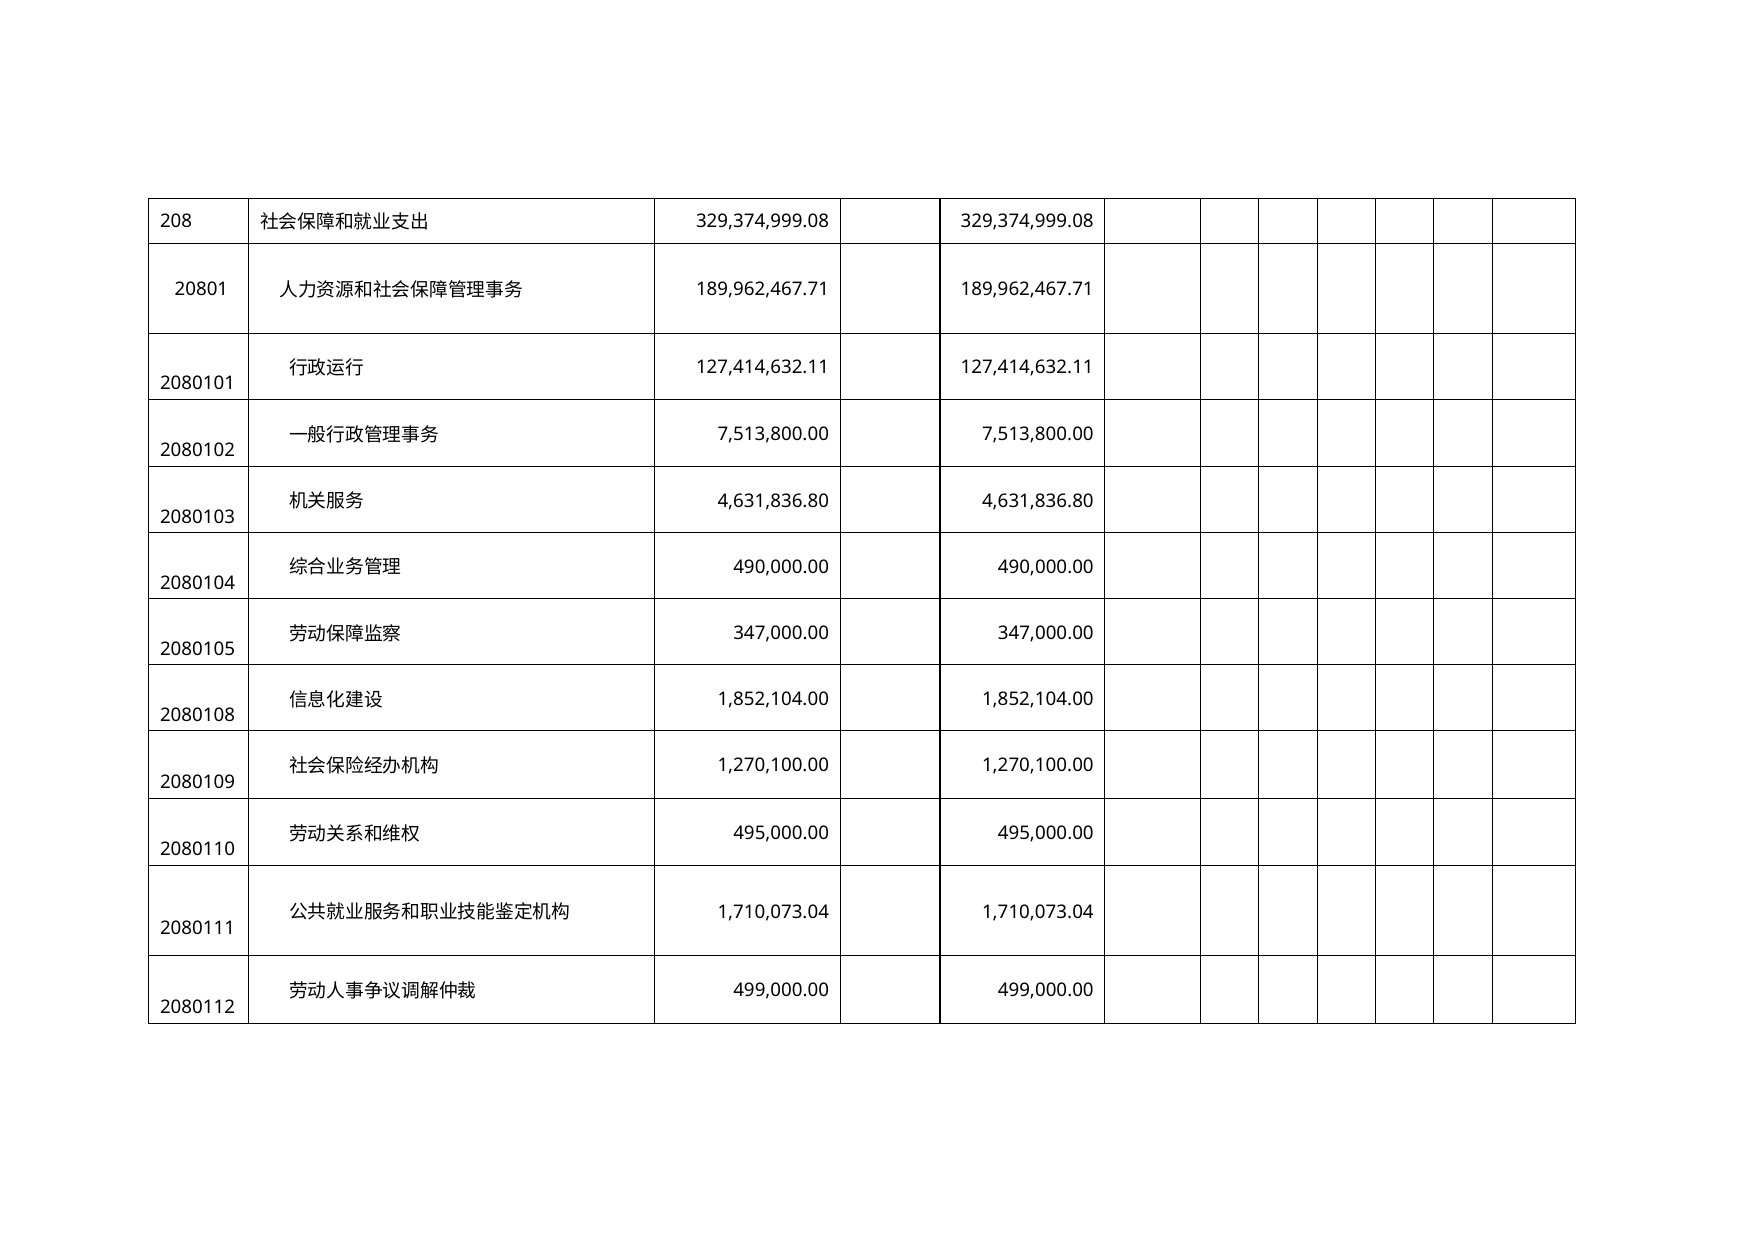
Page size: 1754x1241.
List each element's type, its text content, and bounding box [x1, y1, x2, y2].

table_cell [841, 799, 939, 865]
table_cell 495,000.00 [941, 799, 1104, 865]
table_cell [1259, 799, 1317, 865]
table_cell [1376, 467, 1433, 532]
table_cell [1105, 665, 1200, 730]
table_cell [1105, 599, 1200, 664]
table_cell 127,414,632.11 [655, 334, 840, 399]
table_cell 1,270,100.00 [655, 731, 840, 798]
table_cell [1318, 665, 1375, 730]
table_cell 347,000.00 [941, 599, 1104, 664]
table_cell 189,962,467.71 [941, 244, 1104, 333]
table_cell [1105, 400, 1200, 466]
table_cell 490,000.00 [941, 533, 1104, 598]
table_cell [841, 866, 939, 955]
table_cell [1259, 866, 1317, 955]
table_cell [1105, 467, 1200, 532]
table_cell [1376, 400, 1433, 466]
table_cell [1318, 866, 1375, 955]
table_cell [841, 467, 939, 532]
table_cell [1201, 866, 1258, 955]
table_cell [841, 199, 939, 243]
table_cell [1318, 334, 1375, 399]
table_cell 4,631,836.80 [655, 467, 840, 532]
table_cell [1201, 731, 1258, 798]
table_cell [1259, 665, 1317, 730]
table_cell 行政运行 [249, 334, 654, 399]
table_cell [1493, 731, 1575, 798]
table_cell [1434, 467, 1492, 532]
table_cell 社会保障和就业支出 [249, 199, 654, 243]
table_cell 499,000.00 [655, 956, 840, 1023]
table_cell 公共就业服务和职业技能鉴定机构 [249, 866, 654, 955]
table_cell 2080104 [149, 533, 248, 598]
table_cell [841, 334, 939, 399]
table_cell [1201, 334, 1258, 399]
table_cell [1105, 731, 1200, 798]
table_cell 2080102 [149, 400, 248, 466]
table_cell [1105, 334, 1200, 399]
table_cell 7,513,800.00 [941, 400, 1104, 466]
table_cell [1434, 956, 1492, 1023]
table_cell [1376, 956, 1433, 1023]
table_cell [1201, 799, 1258, 865]
table_cell 329,374,999.08 [655, 199, 840, 243]
table_cell [1493, 956, 1575, 1023]
table_cell [841, 400, 939, 466]
table_cell 一般行政管理事务 [249, 400, 654, 466]
table_cell [1318, 799, 1375, 865]
table_cell [1376, 599, 1433, 664]
table_cell 20801 [149, 244, 248, 333]
table_cell [1434, 731, 1492, 798]
table_cell [1259, 467, 1317, 532]
table_cell [1493, 199, 1575, 243]
table_cell [1105, 866, 1200, 955]
table_cell [841, 731, 939, 798]
table_cell [841, 956, 939, 1023]
table_cell [1259, 334, 1317, 399]
table_cell [1201, 533, 1258, 598]
table_cell [1376, 533, 1433, 598]
table_cell 1,270,100.00 [941, 731, 1104, 798]
table_cell 劳动关系和维权 [249, 799, 654, 865]
table_cell [1493, 665, 1575, 730]
table_cell [1434, 533, 1492, 598]
table_cell [1318, 599, 1375, 664]
table_cell [1259, 956, 1317, 1023]
table_cell [1434, 334, 1492, 399]
table_cell 1,852,104.00 [655, 665, 840, 730]
table_cell 2080110 [149, 799, 248, 865]
table_cell [1201, 400, 1258, 466]
table_cell 信息化建设 [249, 665, 654, 730]
table_cell [1493, 400, 1575, 466]
table_cell 人力资源和社会保障管理事务 [249, 244, 654, 333]
table_cell 1,852,104.00 [941, 665, 1104, 730]
table_cell [1318, 467, 1375, 532]
table_cell [1434, 199, 1492, 243]
table_cell [841, 599, 939, 664]
table_cell [1493, 334, 1575, 399]
table_cell 127,414,632.11 [941, 334, 1104, 399]
table_cell [1259, 199, 1317, 243]
table_cell [1318, 400, 1375, 466]
table_cell [1105, 799, 1200, 865]
table_cell [841, 244, 939, 333]
table_cell [1259, 533, 1317, 598]
table_cell 208 [149, 199, 248, 243]
table_cell 2080105 [149, 599, 248, 664]
table_cell 2080103 [149, 467, 248, 532]
table_cell [1201, 599, 1258, 664]
table_cell [1434, 866, 1492, 955]
table_cell [1493, 467, 1575, 532]
table_cell [1318, 533, 1375, 598]
table_cell 329,374,999.08 [941, 199, 1104, 243]
table_cell 495,000.00 [655, 799, 840, 865]
table_cell [1434, 400, 1492, 466]
table_cell 499,000.00 [941, 956, 1104, 1023]
table_cell [1201, 956, 1258, 1023]
table_cell [1318, 244, 1375, 333]
table_cell [1259, 244, 1317, 333]
table_cell [841, 665, 939, 730]
table_cell [1434, 599, 1492, 664]
table_cell [1376, 199, 1433, 243]
table_cell 1,710,073.04 [941, 866, 1104, 955]
table_cell 7,513,800.00 [655, 400, 840, 466]
table_cell 综合业务管理 [249, 533, 654, 598]
table_cell [1376, 665, 1433, 730]
table_cell 490,000.00 [655, 533, 840, 598]
table_cell 2080111 [149, 866, 248, 955]
table_cell [841, 533, 939, 598]
table_cell 2080112 [149, 956, 248, 1023]
table_cell [1376, 731, 1433, 798]
table_cell 1,710,073.04 [655, 866, 840, 955]
table_cell 4,631,836.80 [941, 467, 1104, 532]
table_cell 劳动保障监察 [249, 599, 654, 664]
table_cell 社会保险经办机构 [249, 731, 654, 798]
table_cell [1376, 244, 1433, 333]
table_cell [1105, 244, 1200, 333]
table_cell [1434, 799, 1492, 865]
table_cell [1201, 244, 1258, 333]
table_cell [1201, 467, 1258, 532]
table_cell [1105, 533, 1200, 598]
table_cell [1259, 731, 1317, 798]
table_cell 2080109 [149, 731, 248, 798]
table_cell [1318, 199, 1375, 243]
table_cell [1201, 199, 1258, 243]
table_cell [1493, 533, 1575, 598]
table_cell [1434, 244, 1492, 333]
table_cell [1201, 665, 1258, 730]
table_cell [1376, 334, 1433, 399]
table_cell [1259, 599, 1317, 664]
table_cell [1493, 799, 1575, 865]
table_cell 劳动人事争议调解仲裁 [249, 956, 654, 1023]
table_cell 2080108 [149, 665, 248, 730]
table_cell [1376, 799, 1433, 865]
table_cell 347,000.00 [655, 599, 840, 664]
table_cell [1259, 400, 1317, 466]
table_cell [1105, 199, 1200, 243]
table_cell [1318, 956, 1375, 1023]
table_cell [1434, 665, 1492, 730]
table_cell [1105, 956, 1200, 1023]
table_cell [1493, 599, 1575, 664]
table_cell 机关服务 [249, 467, 654, 532]
table_cell [1493, 244, 1575, 333]
table_cell [1376, 866, 1433, 955]
table_cell 189,962,467.71 [655, 244, 840, 333]
table_cell [1318, 731, 1375, 798]
table_cell [1493, 866, 1575, 955]
table_cell 2080101 [149, 334, 248, 399]
